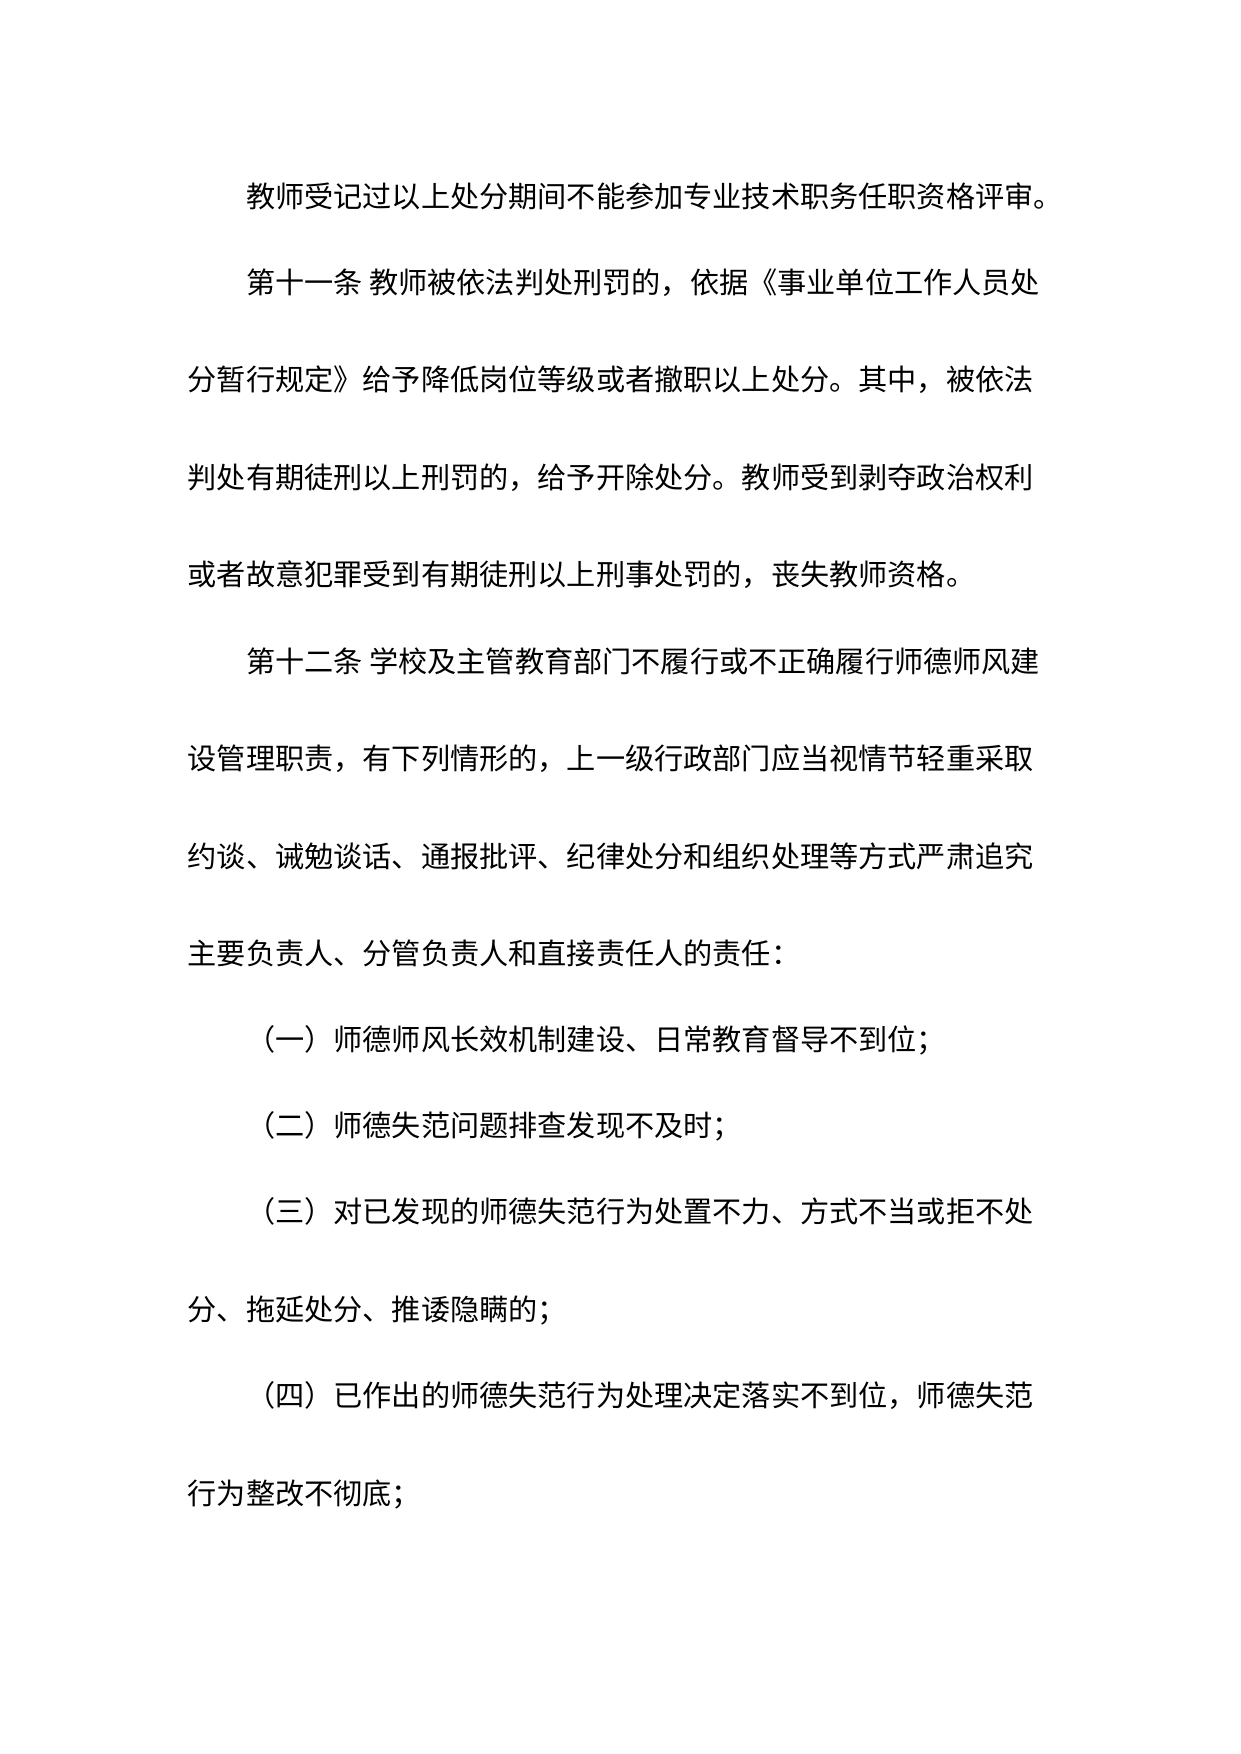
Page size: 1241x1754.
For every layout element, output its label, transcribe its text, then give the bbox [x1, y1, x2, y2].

text 第十二条 学校及主管教育部门不履行或不正确履行师德师风建设管理职责，有下列情形的，上一级行政部门应当视情节轻重采取约谈、诫勉谈话、通报批评、纪律处分和组织处理等方式严肃追究主要负责人、分管负责人和直接责任人的责任： [187, 627, 1053, 984]
text 教师受记过以上处分期间不能参加专业技术职务任职资格评审。 [187, 162, 1053, 227]
text 第十一条 教师被依法判处刑罚的，依据《事业单位工作人员处分暂行规定》给予降低岗位等级或者撤职以上处分。其中，被依法判处有期徒刑以上刑罚的，给予开除处分。教师受到剥夺政治权利或者故意犯罪受到有期徒刑以上刑事处罚的，丧失教师资格。 [187, 248, 1053, 606]
text （四）已作出的师德失范行为处理决定落实不到位，师德失范行为整改不彻底； [187, 1361, 1053, 1524]
text （一）师德师风长效机制建设、日常教育督导不到位； [187, 1005, 1053, 1070]
text （二）师德失范问题排查发现不及时； [187, 1092, 1053, 1157]
text （三）对已发现的师德失范行为处置不力、方式不当或拒不处分、拖延处分、推诿隐瞒的； [187, 1178, 1053, 1340]
